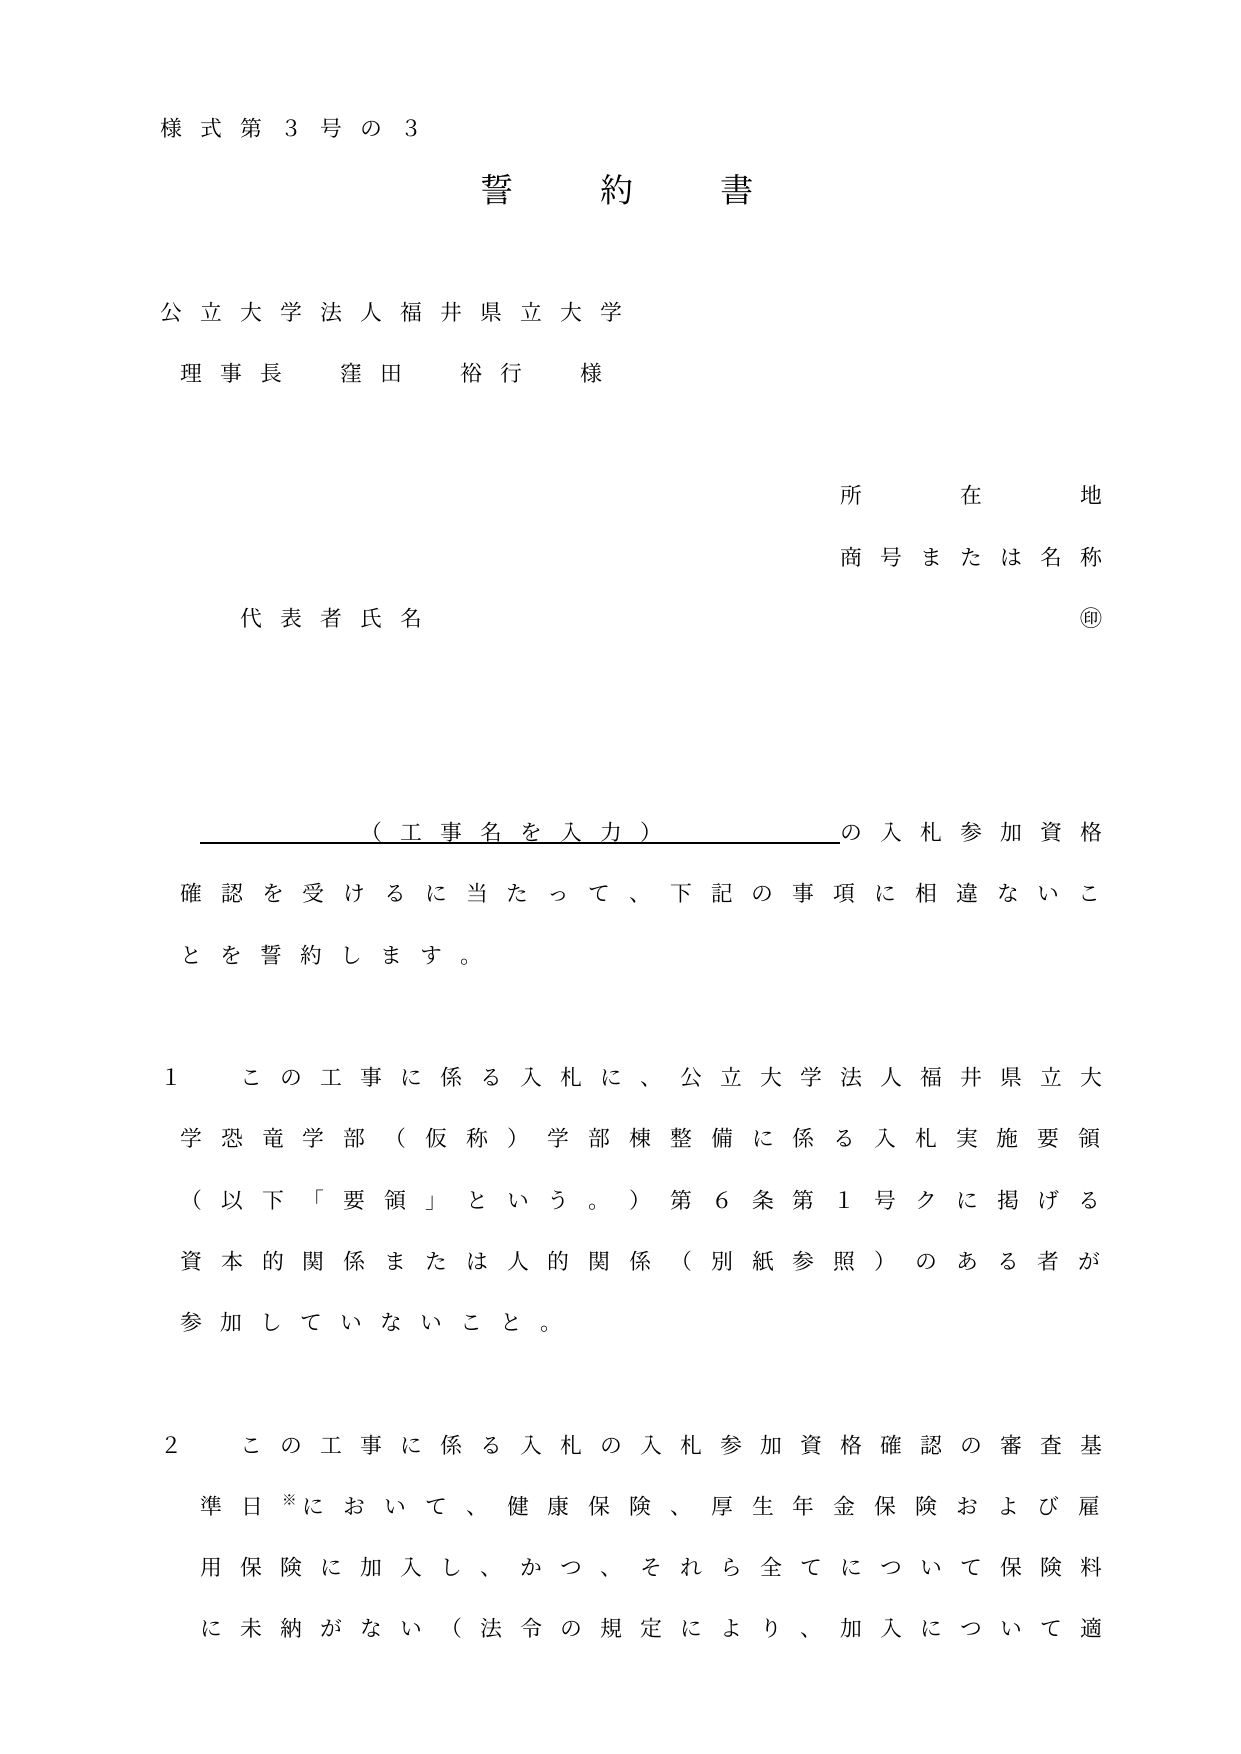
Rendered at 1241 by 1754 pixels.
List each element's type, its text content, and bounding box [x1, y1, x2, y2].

text １ この工事に係る入札に、公立大学法人福井県立大学恐竜学部（仮称）学部棟整備に係る入札実施要領（以下「要領」という。）第６条第１号クに掲げる資本的関係または人的関係（別紙参照）のある者が参加していないこと。 [153, 1045, 1120, 1352]
text 様式第３号の３ [120, 96, 1120, 157]
text 誓 約 書 [120, 157, 1120, 218]
text 代表者氏名 ㊞ [120, 586, 1120, 647]
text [150, 1413, 1120, 1658]
text 所 在 地 [120, 463, 1120, 525]
text 理事長 窪田 裕行 様 [120, 341, 1120, 402]
text 商号または名称 [120, 525, 1120, 586]
text （工事名を入力） の入札参加資格確認を受けるに当たって、下記の事項に相違ないことを誓約します。 [160, 800, 1120, 984]
text 公立大学法人福井県立大学 [120, 280, 1120, 341]
